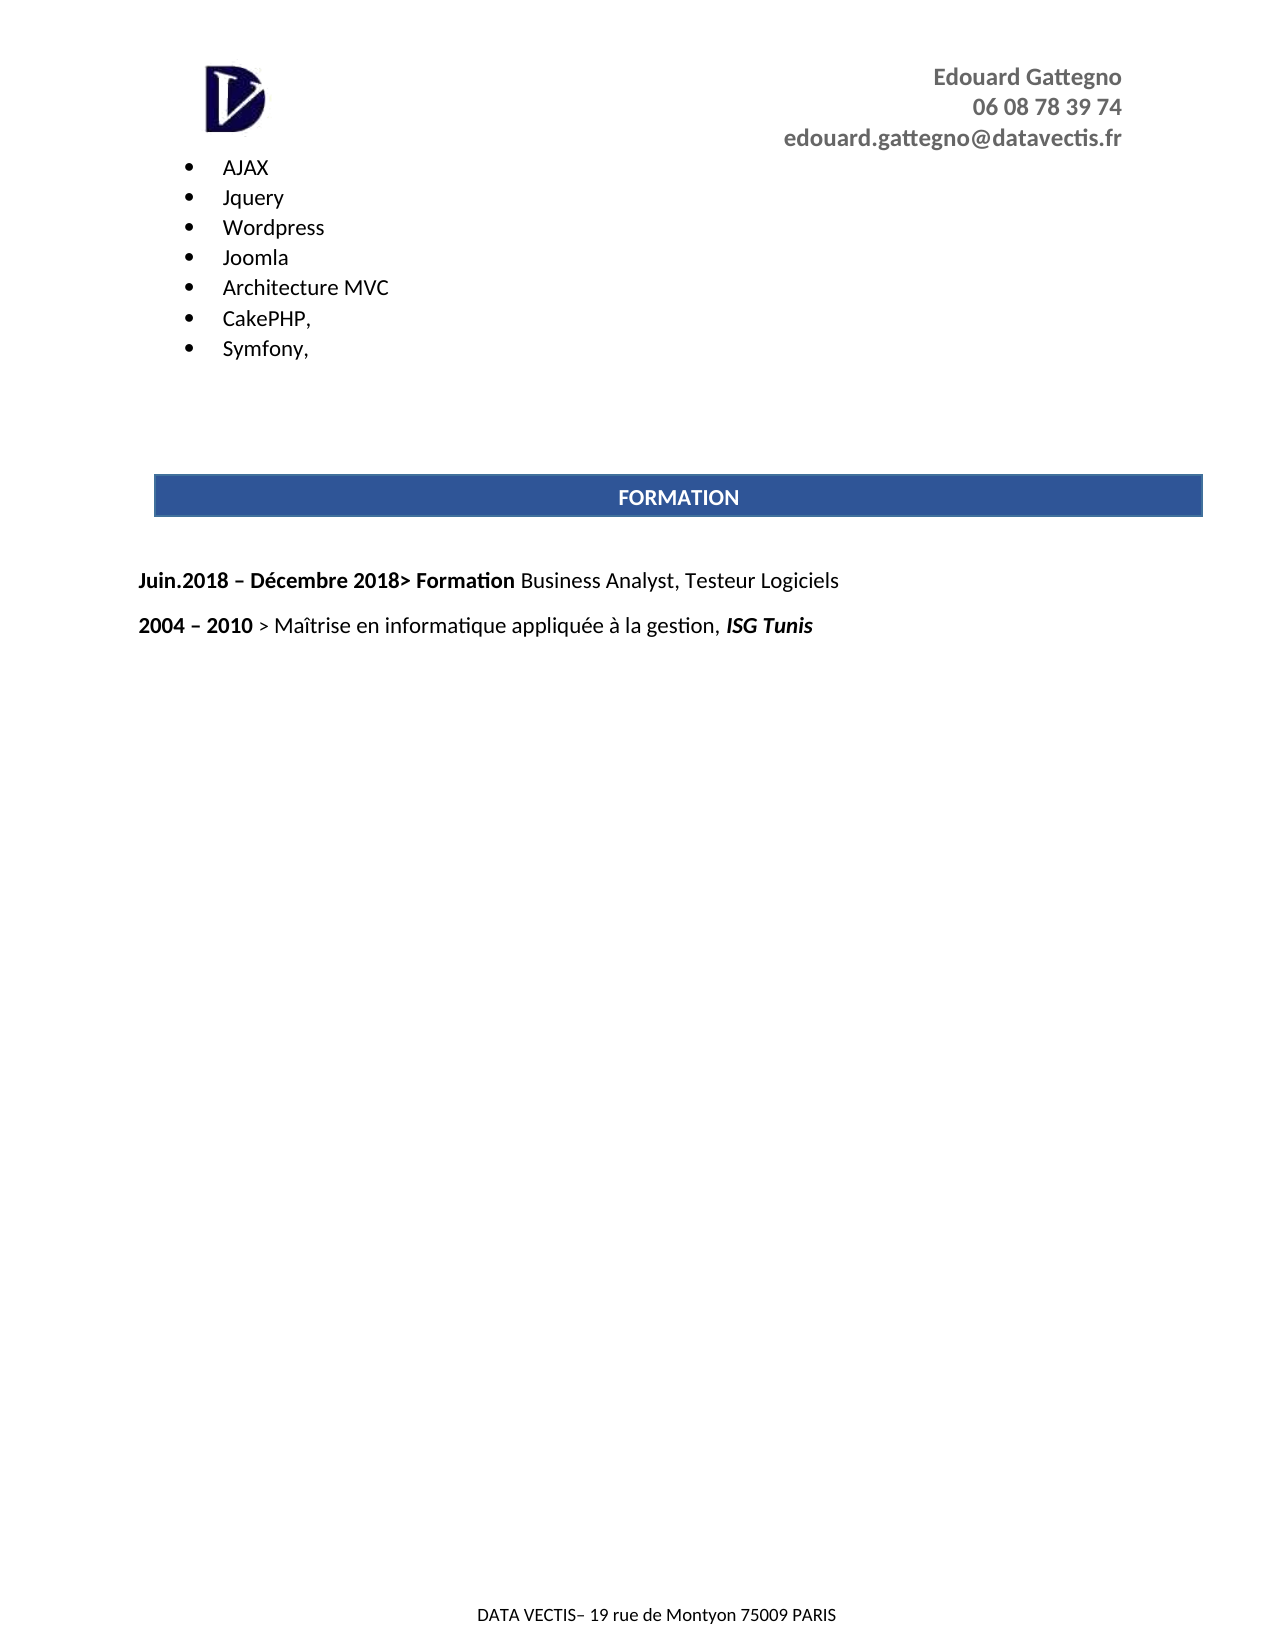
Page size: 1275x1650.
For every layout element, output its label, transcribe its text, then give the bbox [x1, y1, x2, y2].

list AJAX [185, 153, 1127, 181]
text 2004 – 2010 > Maîtrise en informatique appliquée à la gestion, ISG Tunis [138, 611, 1127, 639]
list Jquery [185, 183, 1127, 211]
picture [81, 59, 384, 137]
list CakePHP, [185, 304, 1127, 332]
list Architecture MVC [185, 273, 1127, 301]
list Symfony, [185, 334, 1127, 362]
text Juin.2018 – Décembre 2018> Formation Business Analyst, Testeur Logiciels [138, 566, 1127, 594]
list Wordpress [185, 213, 1127, 241]
list Joomla [185, 243, 1127, 271]
